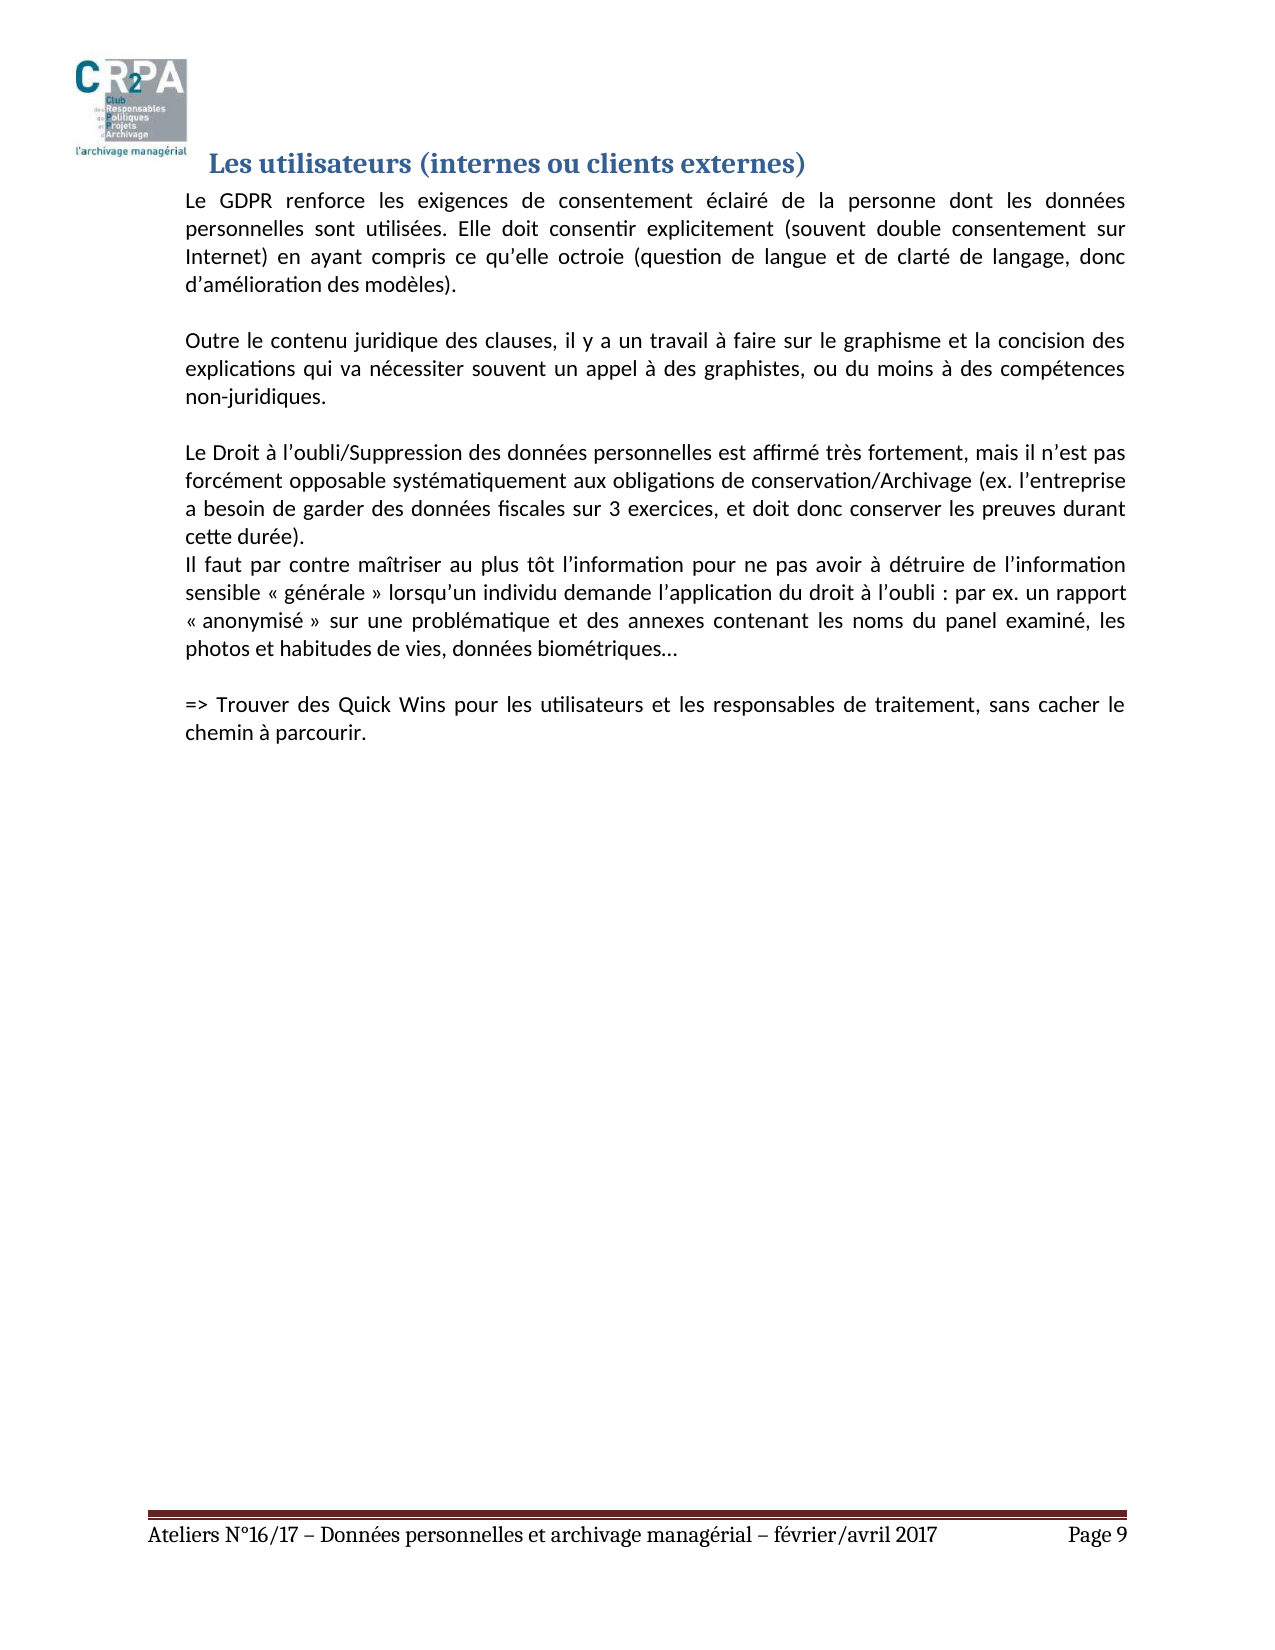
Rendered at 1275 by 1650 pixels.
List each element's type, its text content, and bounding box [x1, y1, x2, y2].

subtitle Les utilisateurs (internes ou clients externes) [148, 148, 1127, 181]
text Le Droit à l’oubli/Suppression des données personnelles est affirmé très fortement, mais il n’est pas forcément opposable systématiquement aux obligations de conservation/Archivage (ex. l’entreprise a besoin de garder des données fiscales sur 3 exercices, et doit donc conserver les preuves durant cette durée). [185, 438, 1127, 550]
text Il faut par contre maîtriser au plus tôt l’information pour ne pas avoir à détruire de l’information sensible « générale » lorsqu’un individu demande l’application du droit à l’oubli : par ex. un rapport « anonymisé » sur une problématique et des annexes contenant les noms du panel examiné, les photos et habitudes de vies, données biométriques… [185, 550, 1127, 662]
picture [70, 53, 190, 160]
text => Trouver des Quick Wins pour les utilisateurs et les responsables de traitement, sans cacher le chemin à parcourir. [185, 691, 1127, 747]
text Le GDPR renforce les exigences de consentement éclairé de la personne dont les données personnelles sont utilisées. Elle doit consentir explicitement (souvent double consentement sur Internet) en ayant compris ce qu’elle octroie (question de langue et de clarté de langage, donc d’amélioration des modèles). [185, 186, 1127, 298]
text Outre le contenu juridique des clauses, il y a un travail à faire sur le graphisme et la concision des explications qui va nécessiter souvent un appel à des graphistes, ou du moins à des compétences non-juridiques. [185, 326, 1127, 410]
